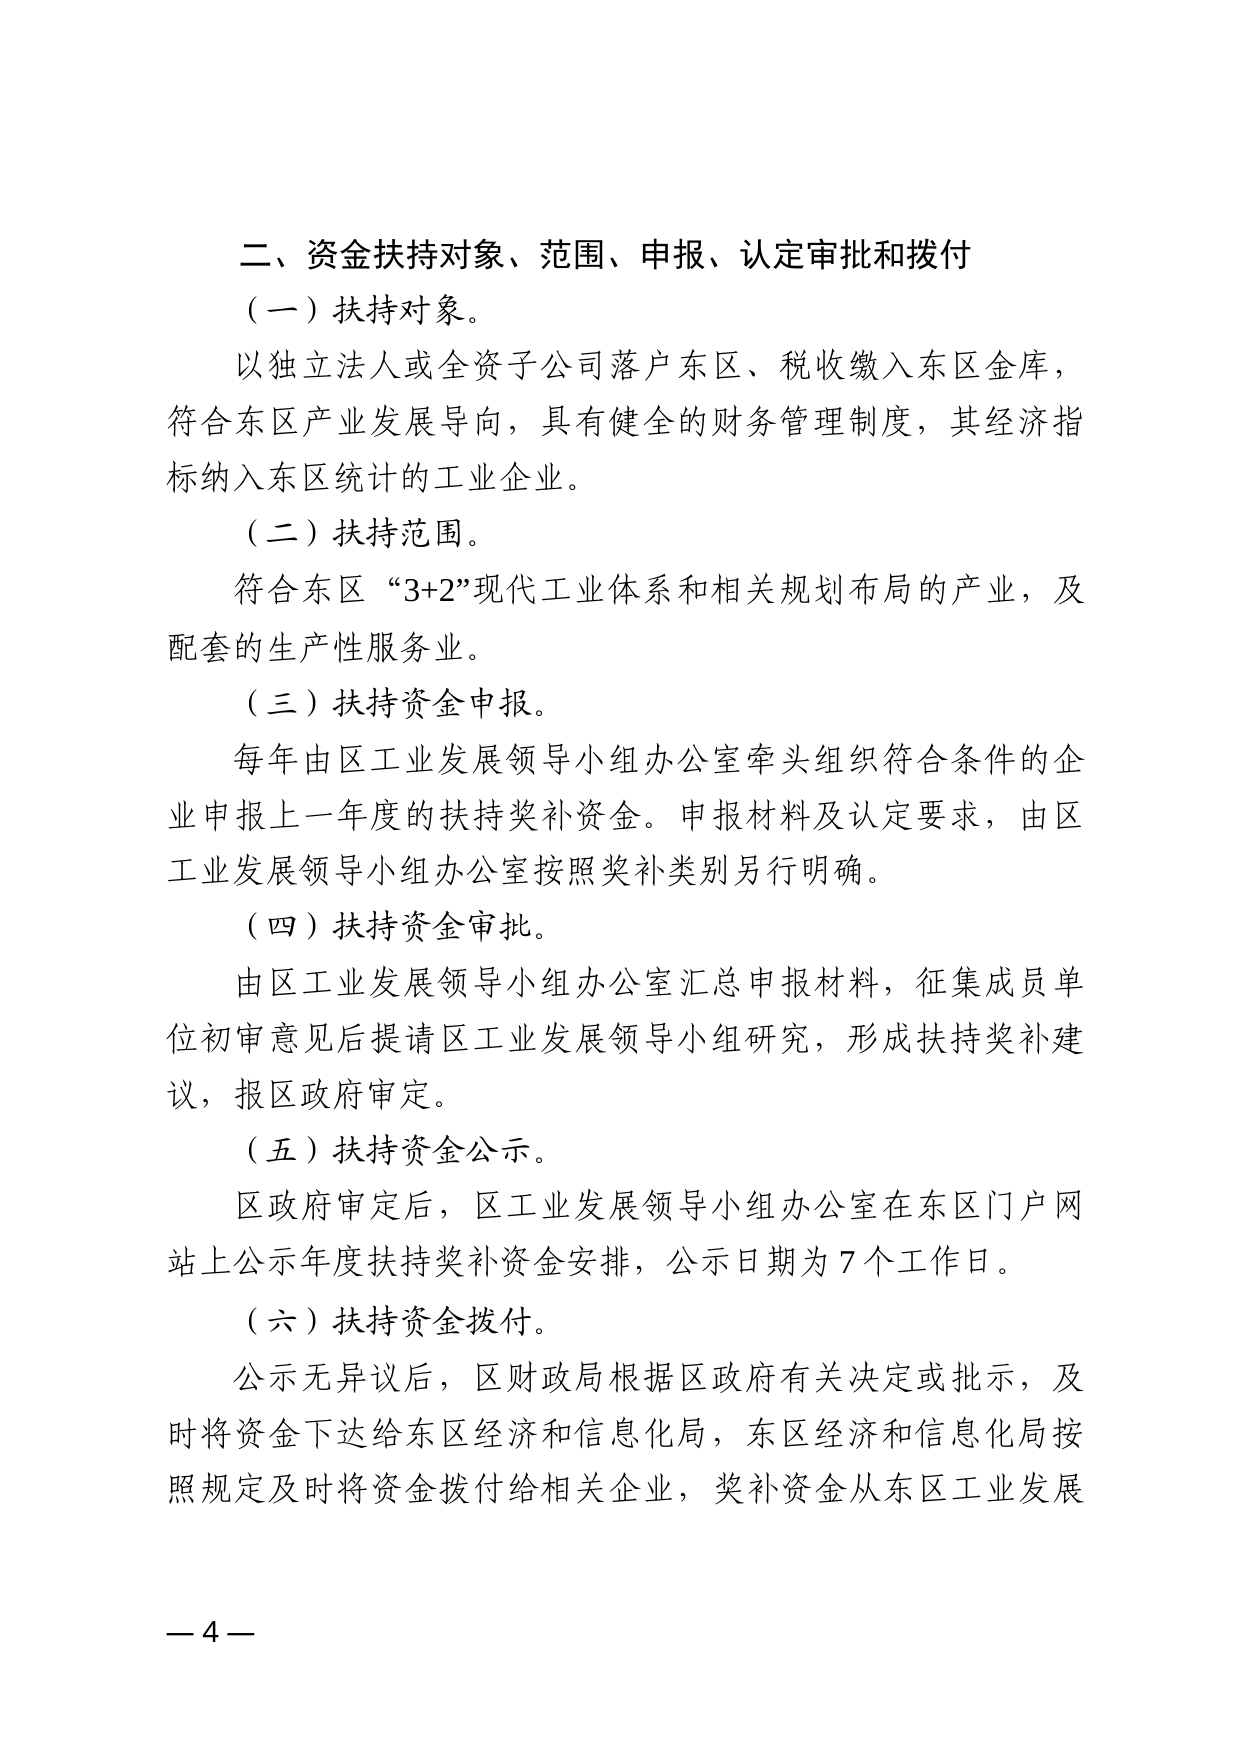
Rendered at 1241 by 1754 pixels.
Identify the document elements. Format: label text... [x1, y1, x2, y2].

text （一）扶持对象。 [165, 289, 1087, 327]
text 符合东区“3+2”现代工业体系和相关规划布局的产业，及配套的生产性服务业。 [165, 568, 1087, 664]
text 区政府审定后，区工业发展领导小组办公室在东区门户网站上公示年度扶持奖补资金安排，公示日期为7个工作日。 [165, 1184, 1087, 1281]
text 以独立法人或全资子公司落户东区、税收缴入东区金库，符合东区产业发展导向，具有健全的财务管理制度，其经济指标纳入东区统计的工业企业。 [165, 344, 1087, 494]
text （五）扶持资金公示。 [165, 1129, 1087, 1167]
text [165, 1356, 1087, 1506]
text （六）扶持资金拨付。 [165, 1300, 1087, 1338]
text 二、资金扶持对象、范围、申报、认定审批和拨付 [239, 233, 1087, 271]
text （二）扶持范围。 [165, 512, 1087, 550]
text （三）扶持资金申报。 [165, 682, 1087, 720]
text 由区工业发展领导小组办公室汇总申报材料，征集成员单位初审意见后提请区工业发展领导小组研究，形成扶持奖补建议，报区政府审定。 [165, 961, 1087, 1111]
text （四）扶持资金审批。 [165, 905, 1087, 943]
text 每年由区工业发展领导小组办公室牵头组织符合条件的企业申报上一年度的扶持奖补资金。申报材料及认定要求，由区工业发展领导小组办公室按照奖补类别另行明确。 [165, 738, 1087, 888]
